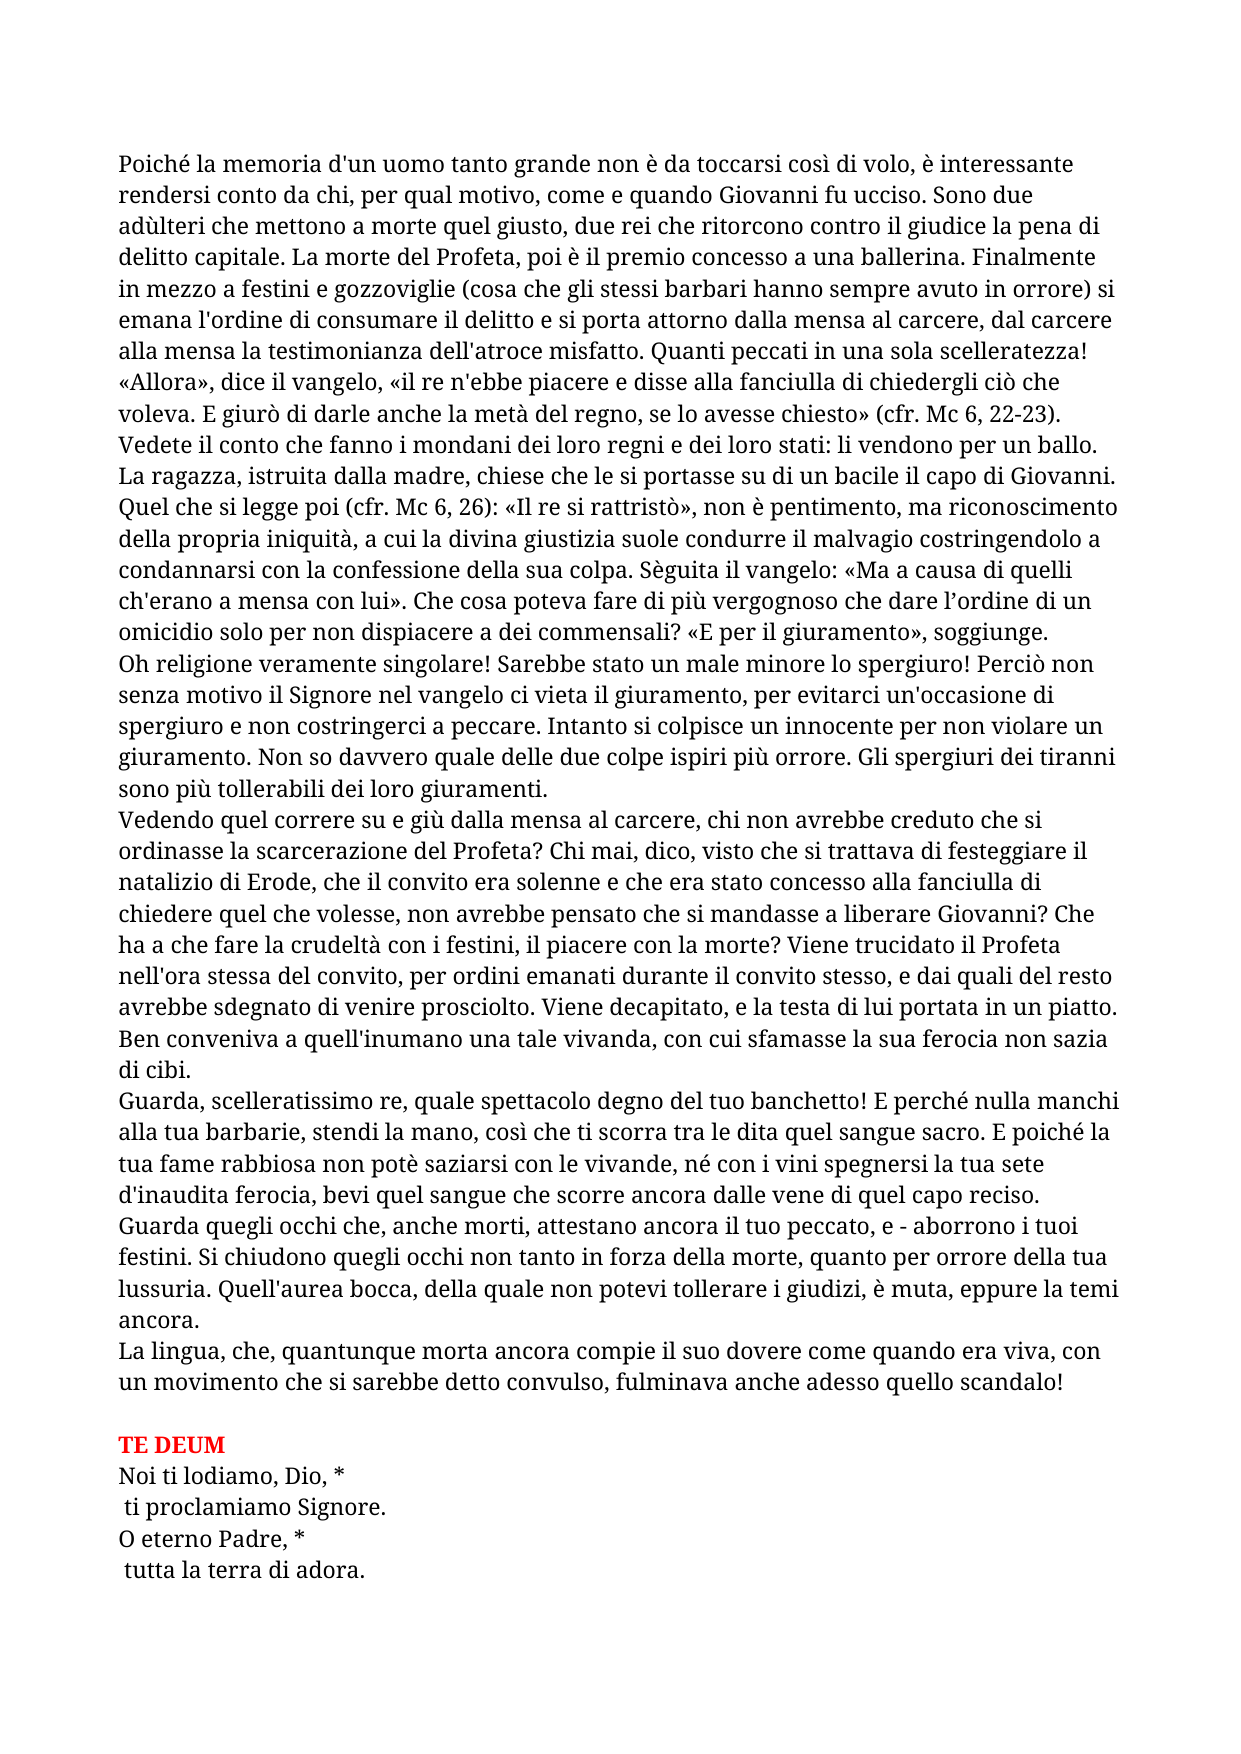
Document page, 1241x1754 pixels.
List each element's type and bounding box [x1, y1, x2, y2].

text [118, 148, 1122, 1616]
